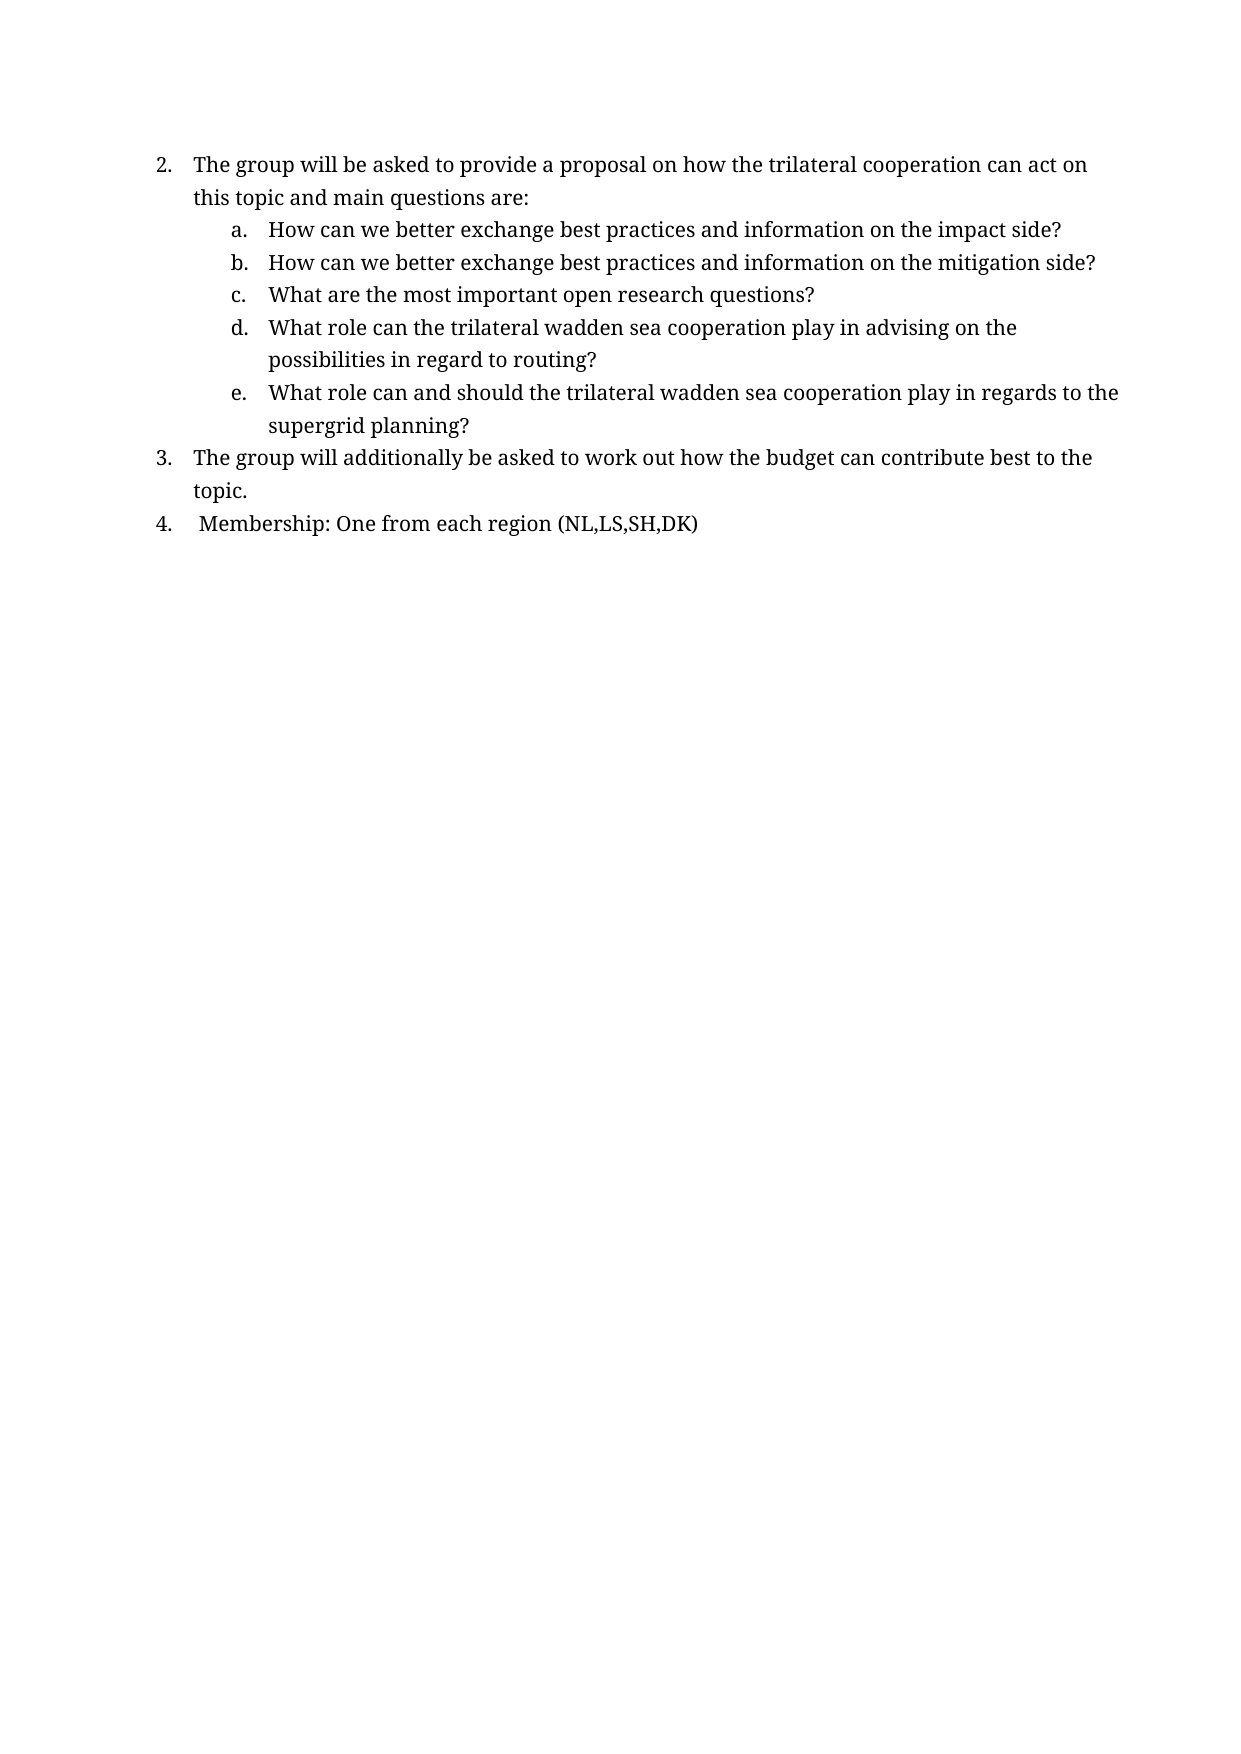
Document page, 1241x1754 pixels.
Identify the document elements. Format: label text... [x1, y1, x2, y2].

list What role can and should the trilateral wadden sea cooperation play in regards to the supergrid planning? [231, 378, 1122, 439]
list What are the most important open research questions? [231, 280, 1122, 309]
list The group will additionally be asked to work out how the budget can contribute best to the topic. [156, 443, 1122, 504]
list How can we better exchange best practices and information on the impact side? [231, 215, 1122, 244]
list How can we better exchange best practices and information on the mitigation side? [231, 248, 1122, 276]
list The group will be asked to provide a proposal on how the trilateral cooperation can act on this topic and main questions are: [156, 150, 1122, 211]
list Membership: One from each region (NL,LS,SH,DK) [156, 509, 1122, 537]
list What role can the trilateral wadden sea cooperation play in advising on the possibilities in regard to routing? [231, 313, 1122, 374]
